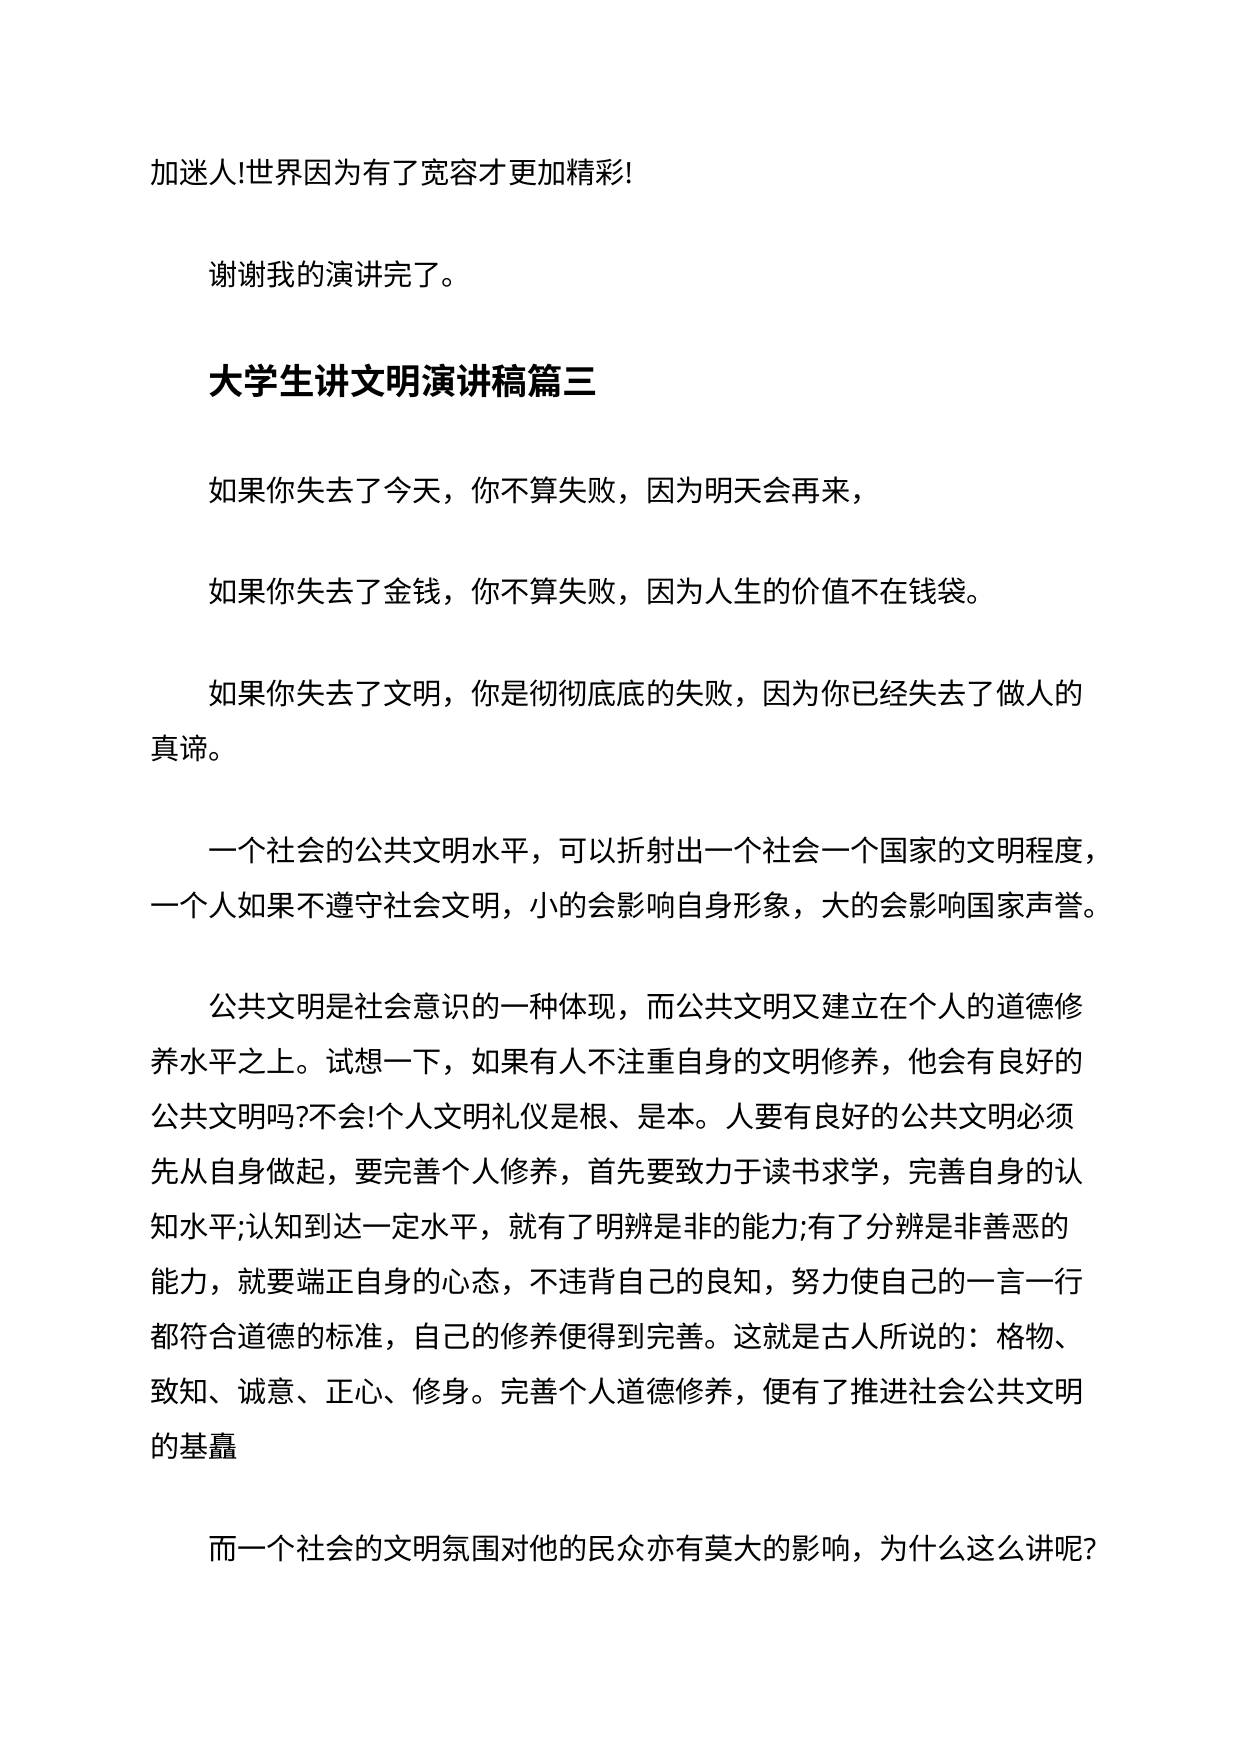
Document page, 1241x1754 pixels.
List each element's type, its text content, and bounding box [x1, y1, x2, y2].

text 大学生讲文明演讲稿篇三 [150, 354, 1090, 405]
text 如果你失去了今天，你不算失败，因为明天会再来， [150, 467, 1090, 509]
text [150, 1525, 1090, 1568]
text 如果你失去了文明，你是彻彻底底的失败，因为你已经失去了做人的真谛。 [150, 671, 1090, 768]
text 一个社会的公共文明水平，可以折射出一个社会一个国家的文明程度，一个人如果不遵守社会文明，小的会影响自身形象，大的会影响国家声誉。 [150, 827, 1090, 924]
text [150, 150, 1090, 192]
text 如果你失去了金钱，你不算失败，因为人生的价值不在钱袋。 [150, 569, 1090, 611]
text 谢谢我的演讲完了。 [150, 252, 1090, 294]
text 公共文明是社会意识的一种体现，而公共文明又建立在个人的道德修养水平之上。试想一下，如果有人不注重自身的文明修养，他会有良好的公共文明吗?不会!个人文明礼仪是根、是本。人要有良好的公共文明必须先从自身做起，要完善个人修养，首先要致力于读书求学，完善自身的认知水平;认知到达一定水平，就有了明辨是非的能力;有了分辨是非善恶的能力，就要端正自身的心态，不违背自己的良知，努力使自己的一言一行都符合道德的标准，自己的修养便得到完善。这就是古人所说的：格物、致知、诚意、正心、修身。完善个人道德修养，便有了推进社会公共文明的基矗 [150, 984, 1090, 1466]
